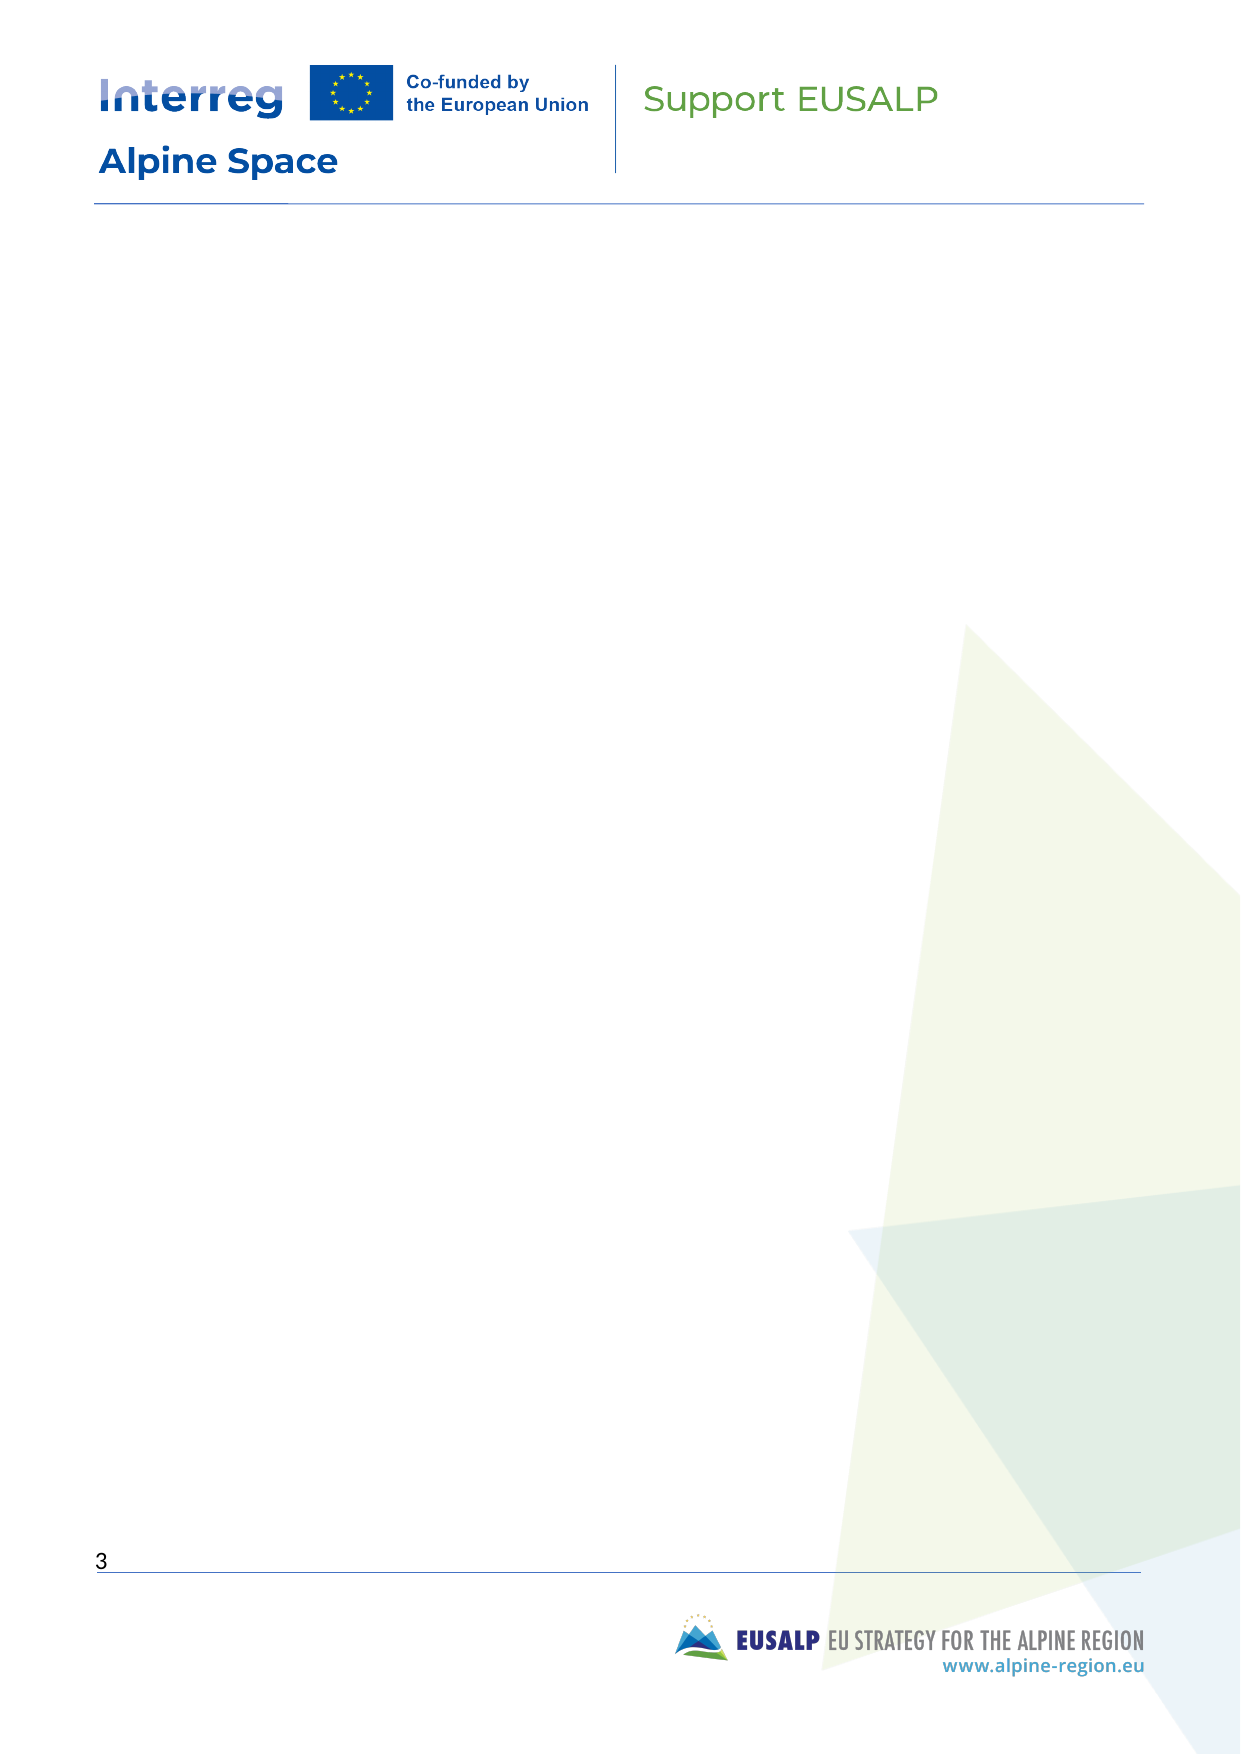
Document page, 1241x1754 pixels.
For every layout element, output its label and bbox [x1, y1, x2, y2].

picture [482, 486, 1241, 1754]
picture [94, 52, 948, 194]
